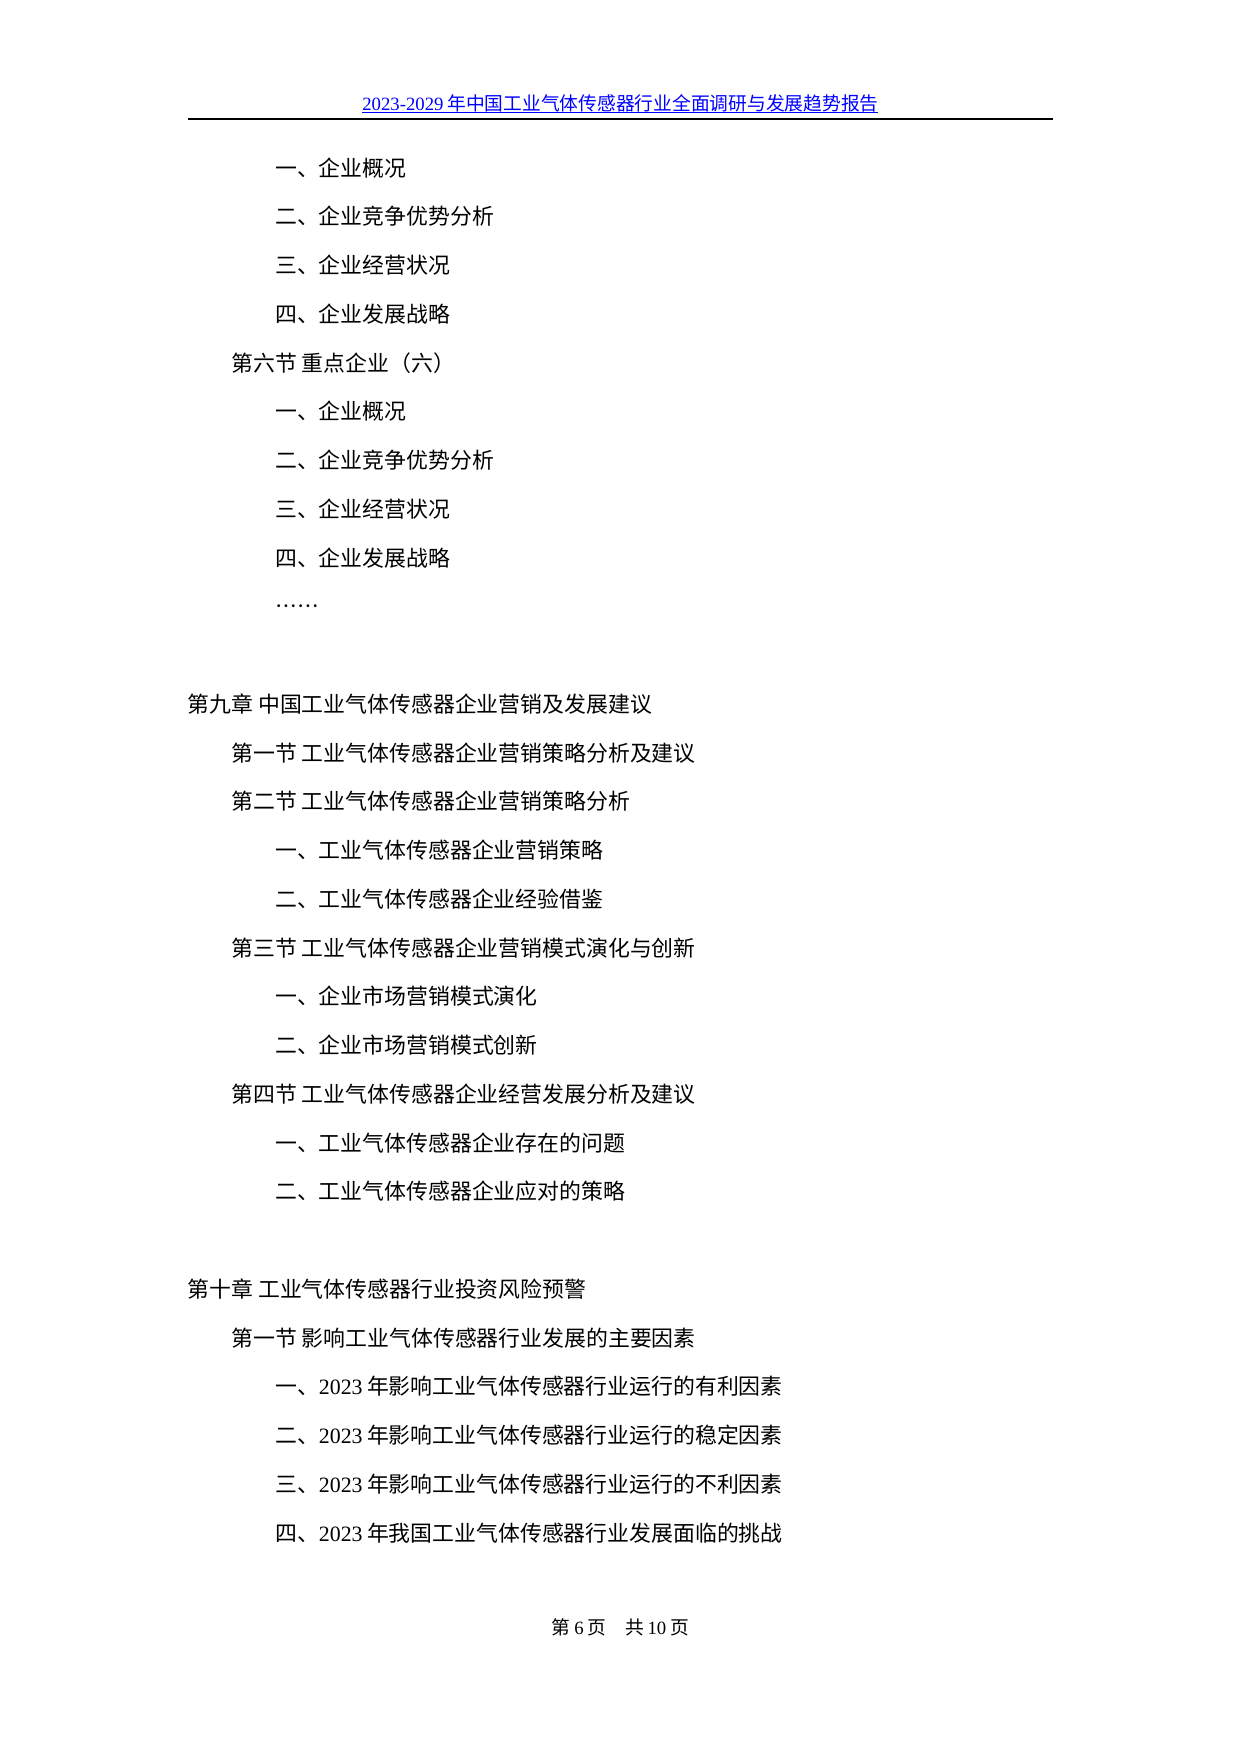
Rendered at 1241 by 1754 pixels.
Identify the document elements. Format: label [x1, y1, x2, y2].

text [187, 150, 1053, 1548]
